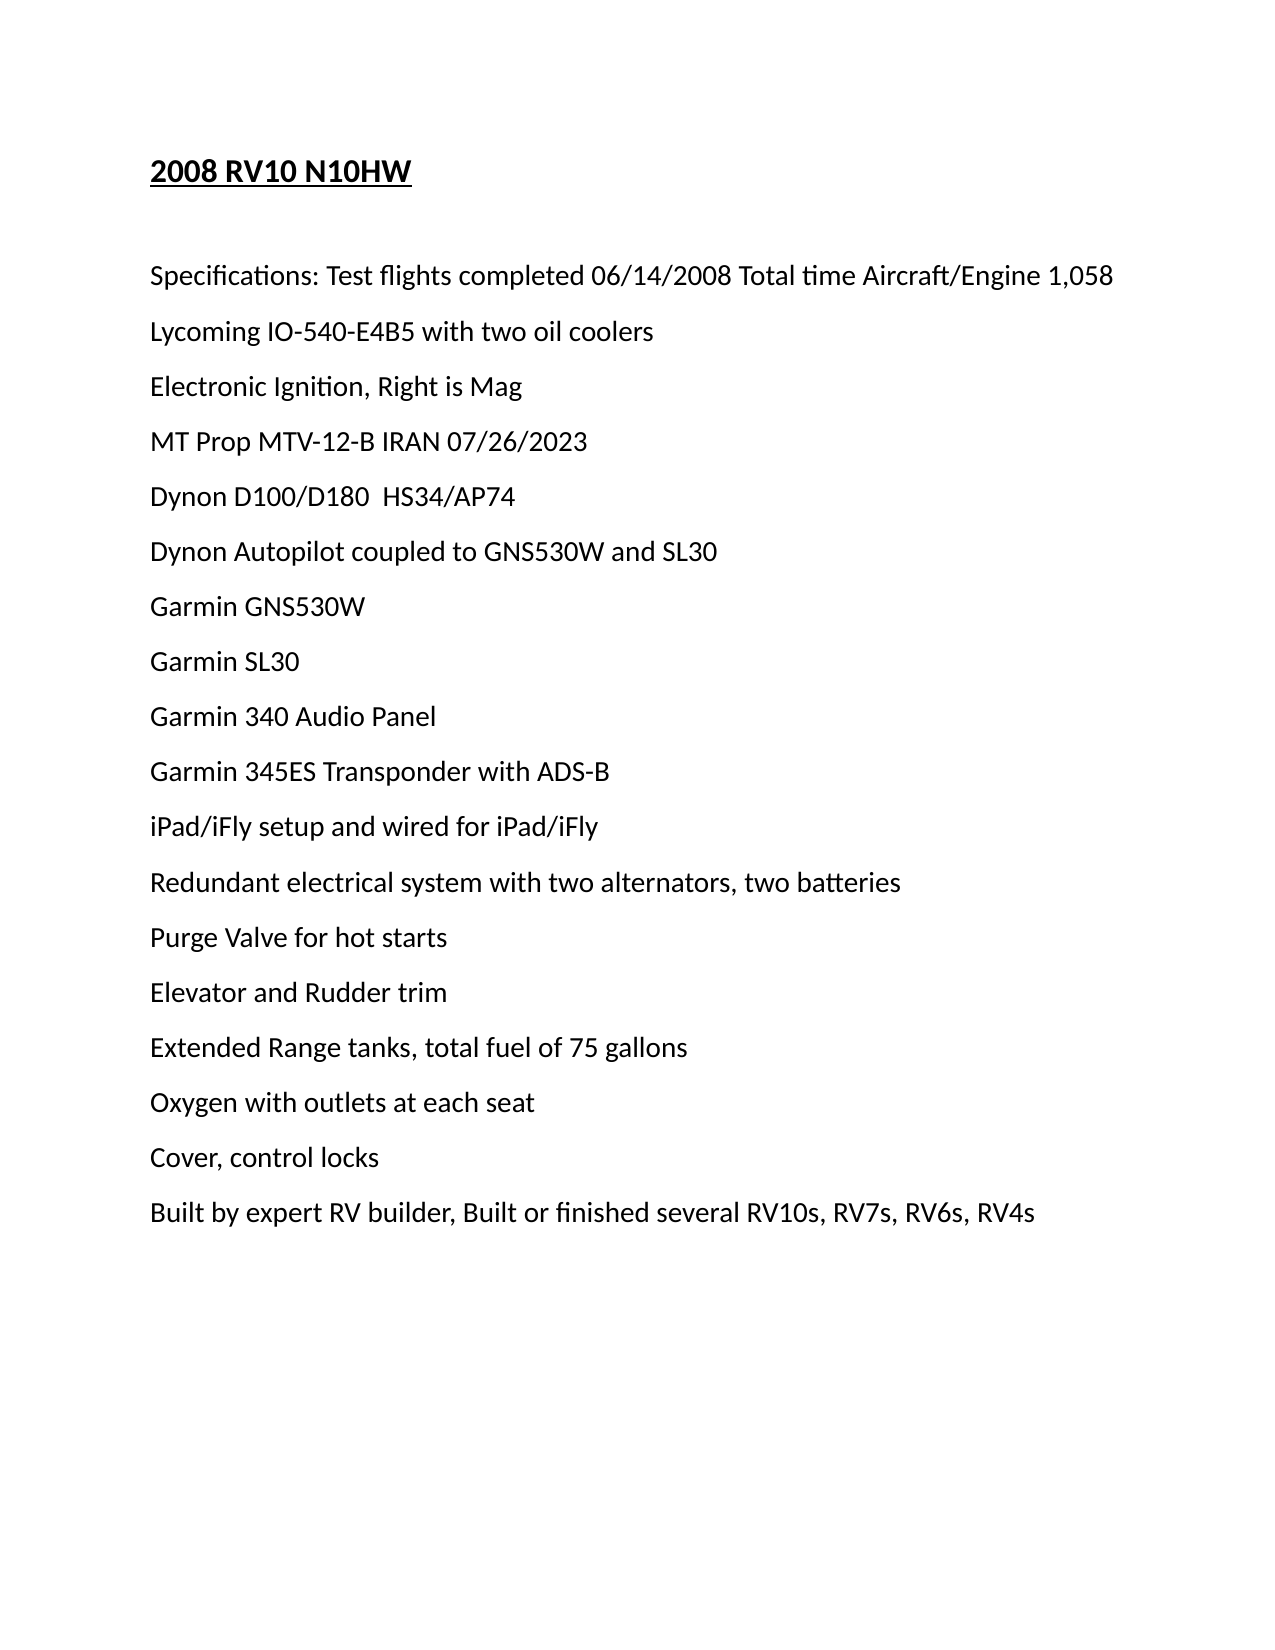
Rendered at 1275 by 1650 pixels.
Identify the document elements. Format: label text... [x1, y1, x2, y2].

text MT Prop MTV-12-B IRAN 07/26/2023 [150, 423, 1125, 458]
text Electronic Ignition, Right is Mag [150, 368, 1125, 403]
text Dynon D100/D180 HS34/AP74 [150, 478, 1125, 513]
text Garmin 345ES Transponder with ADS-B [150, 753, 1125, 789]
text Oxygen with outlets at each seat [150, 1084, 1125, 1120]
text Redundant electrical system with two alternators, two batteries [150, 864, 1125, 899]
text Lycoming IO-540-E4B5 with two oil coolers [150, 313, 1125, 348]
text Elevator and Rudder trim [150, 974, 1125, 1009]
text Purge Valve for hot starts [150, 919, 1125, 954]
text Garmin 340 Audio Panel [150, 698, 1125, 734]
text 2008 RV10 N10HW [150, 150, 1125, 191]
text Extended Range tanks, total fuel of 75 gallons [150, 1029, 1125, 1064]
text Specifications: Test flights completed 06/14/2008 Total time Aircraft/Engine 1,058 [150, 257, 1125, 293]
text Built by expert RV builder, Built or finished several RV10s, RV7s, RV6s, RV4s [150, 1194, 1125, 1230]
text Dynon Autopilot coupled to GNS530W and SL30 [150, 533, 1125, 569]
text Garmin SL30 [150, 643, 1125, 679]
text iPad/iFly setup and wired for iPad/iFly [150, 808, 1125, 844]
text Garmin GNS530W [150, 588, 1125, 624]
text Cover, control locks [150, 1139, 1125, 1175]
